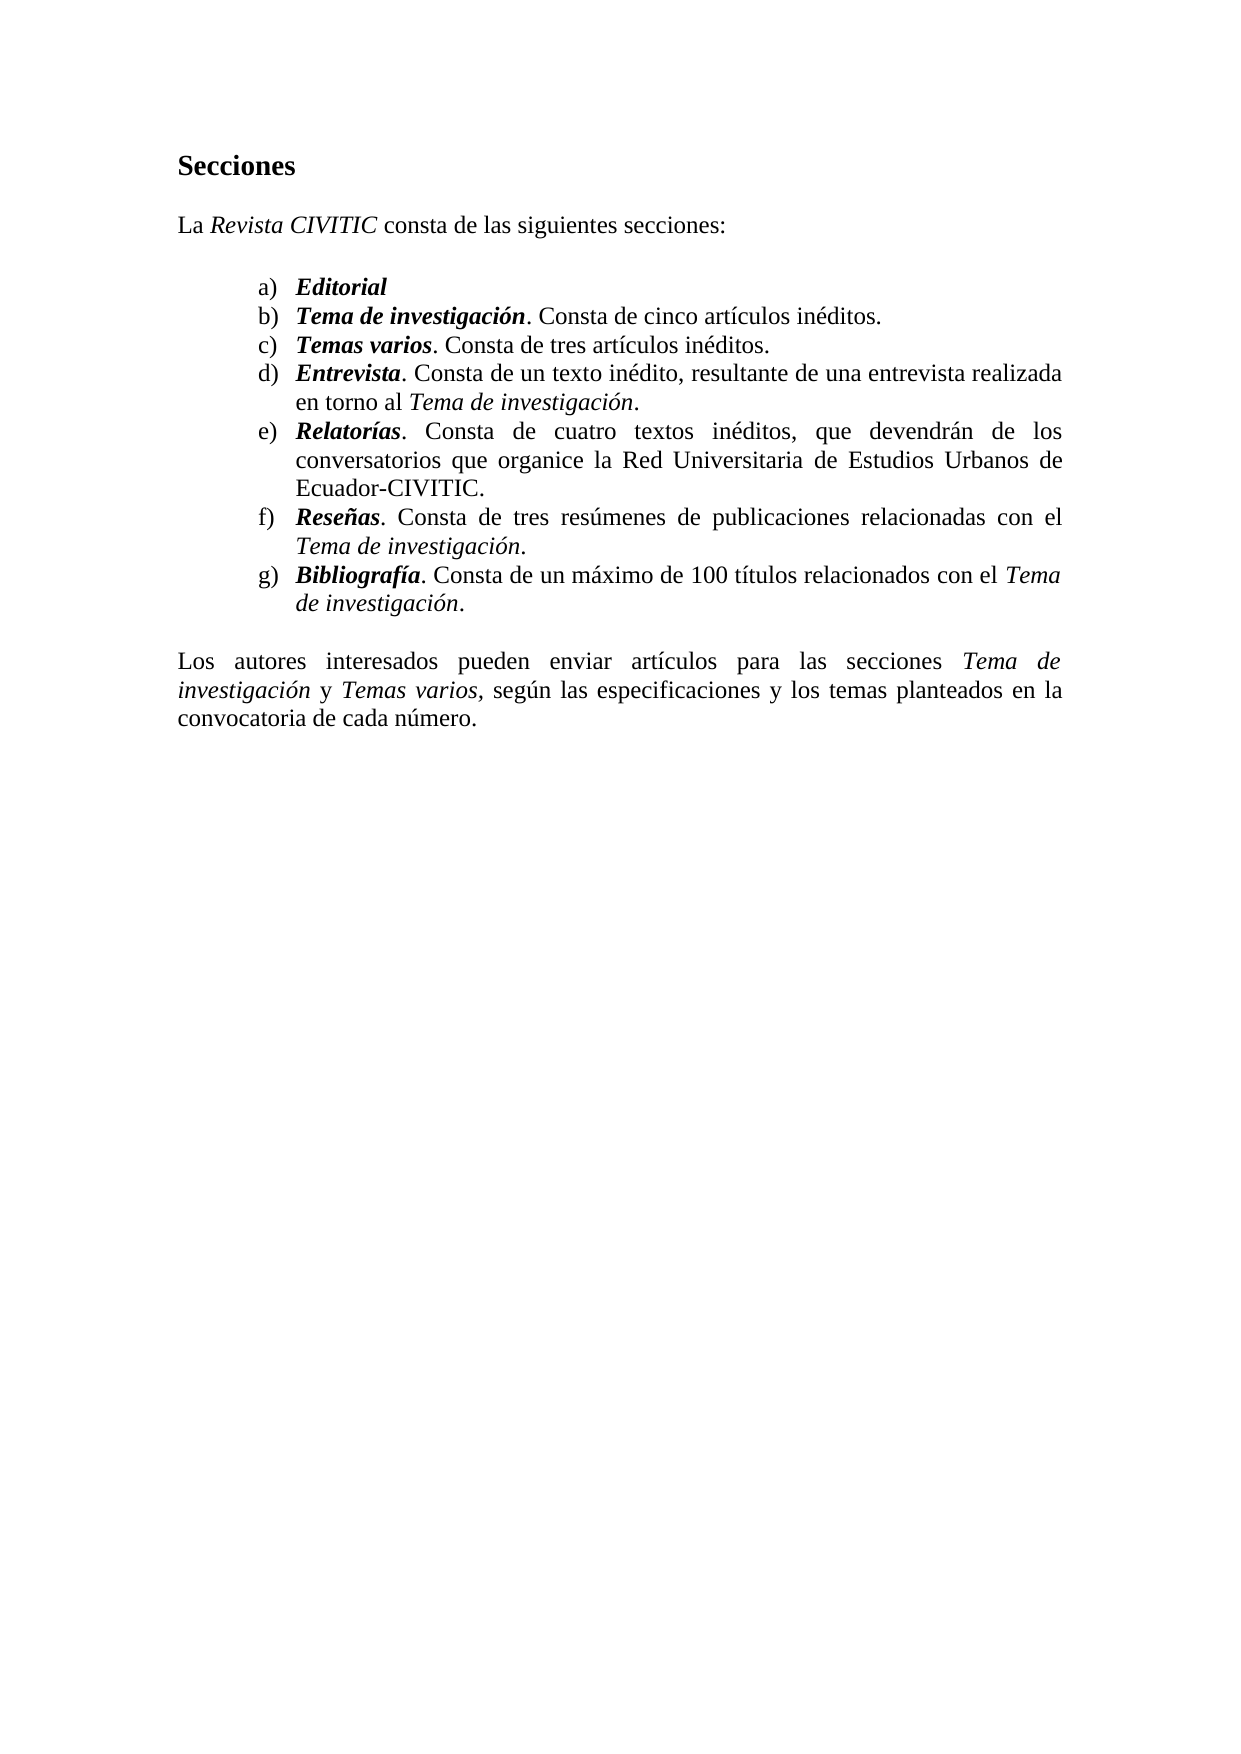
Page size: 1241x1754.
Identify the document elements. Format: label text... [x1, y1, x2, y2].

list Tema de investigación. Consta de cinco artículos inéditos. [258, 301, 1063, 330]
text Secciones [177, 148, 1063, 181]
text La Revista CIVITIC consta de las siguientes secciones: [177, 210, 1063, 239]
list Relatorías. Consta de cuatro textos inéditos, que devendrán de los conversatorios que organice la Red Universitaria de Estudios Urbanos de Ecuador-CIVITIC. [258, 416, 1063, 502]
list Bibliografía. Consta de un máximo de 100 títulos relacionados con el Tema de investigación. [258, 560, 1063, 617]
list Reseñas. Consta de tres resúmenes de publicaciones relacionadas con el Tema de investigación. [258, 502, 1063, 560]
list Entrevista. Consta de un texto inédito, resultante de una entrevista realizada en torno al Tema de investigación. [258, 358, 1063, 416]
list Temas varios. Consta de tres artículos inéditos. [258, 330, 1063, 358]
text Los autores interesados pueden enviar artículos para las secciones Tema de investigación y Temas varios, según las especificaciones y los temas planteados en la convocatoria de cada número. [177, 646, 1063, 732]
list Editorial [258, 272, 1063, 301]
